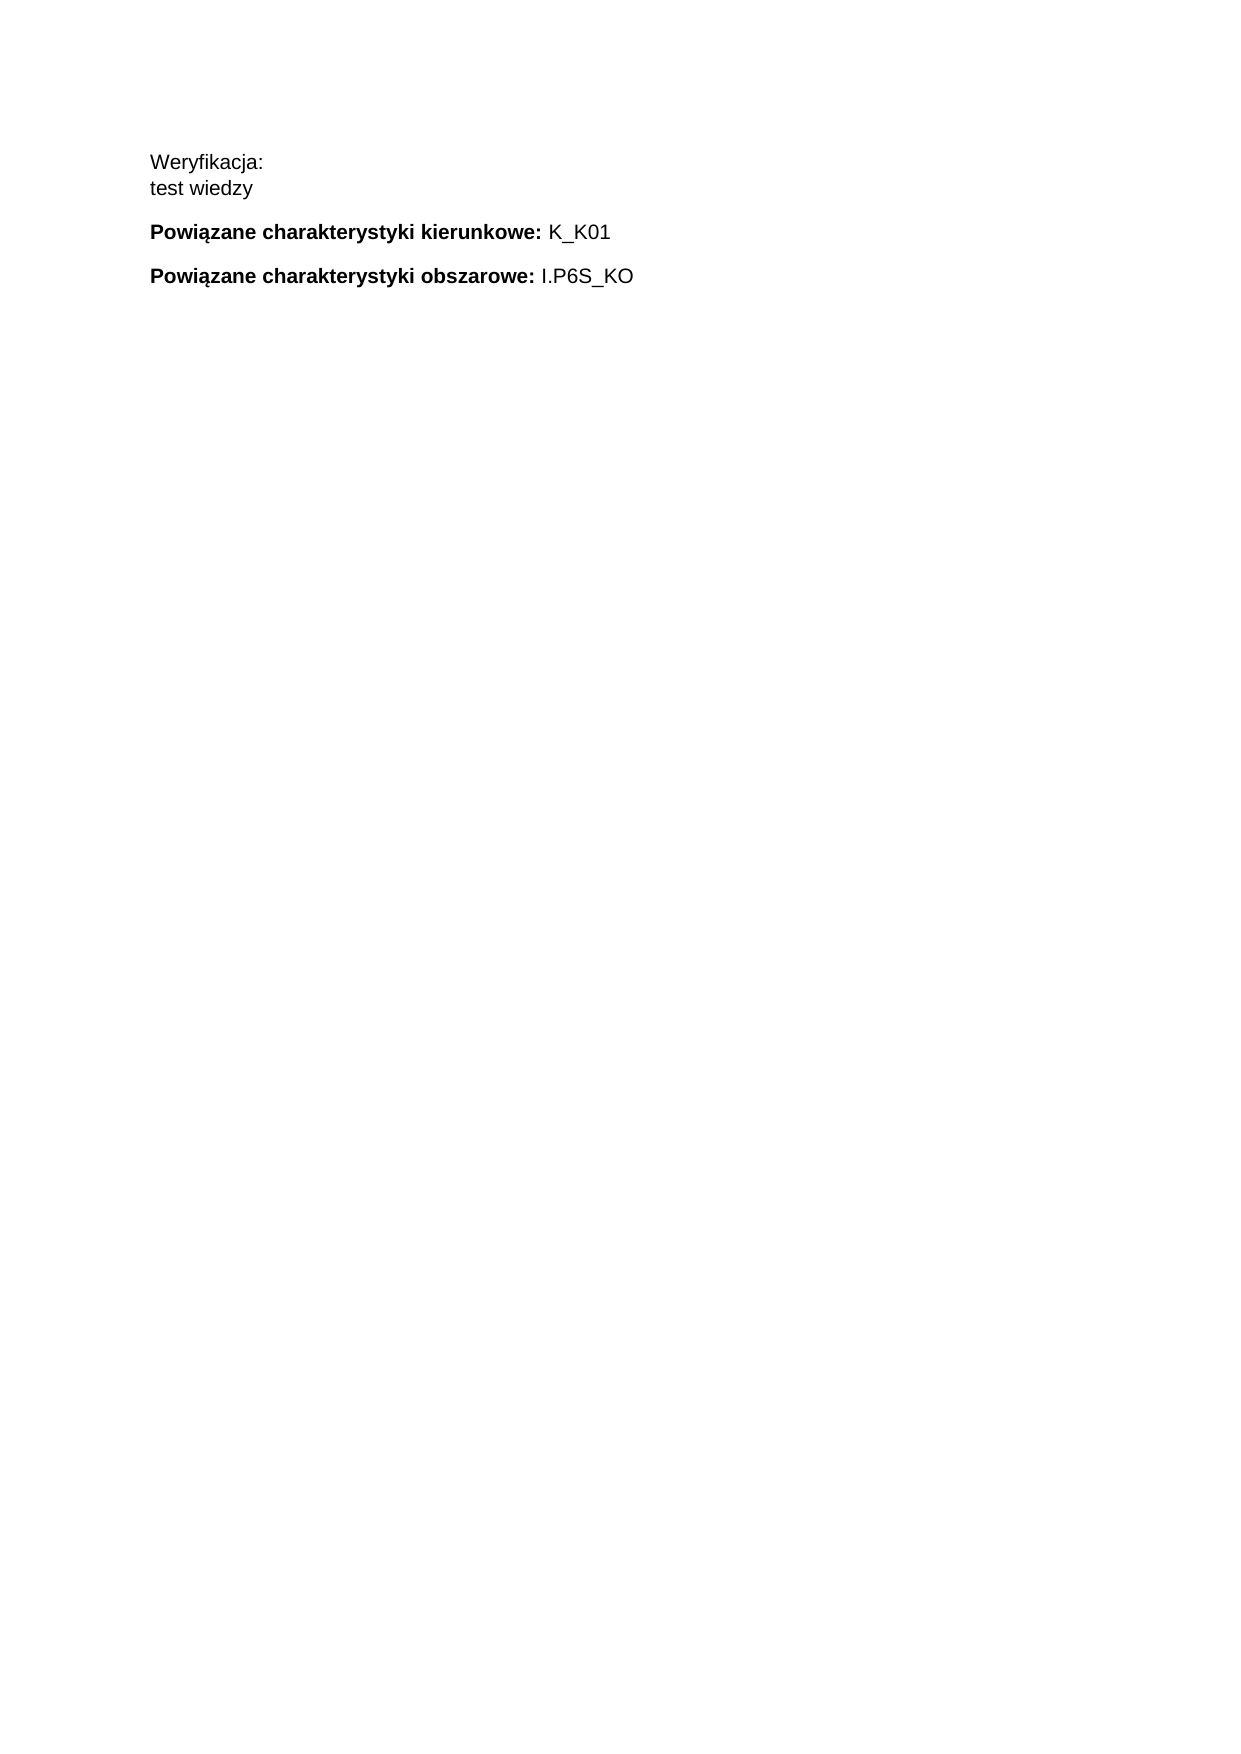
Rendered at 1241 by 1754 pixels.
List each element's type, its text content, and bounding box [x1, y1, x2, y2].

text test wiedzy [150, 176, 1090, 200]
text Weryfikacja: [150, 150, 1090, 174]
text Powiązane charakterystyki kierunkowe: K_K01 [150, 220, 1090, 244]
text Powiązane charakterystyki obszarowe: I.P6S_KO [150, 263, 1090, 287]
